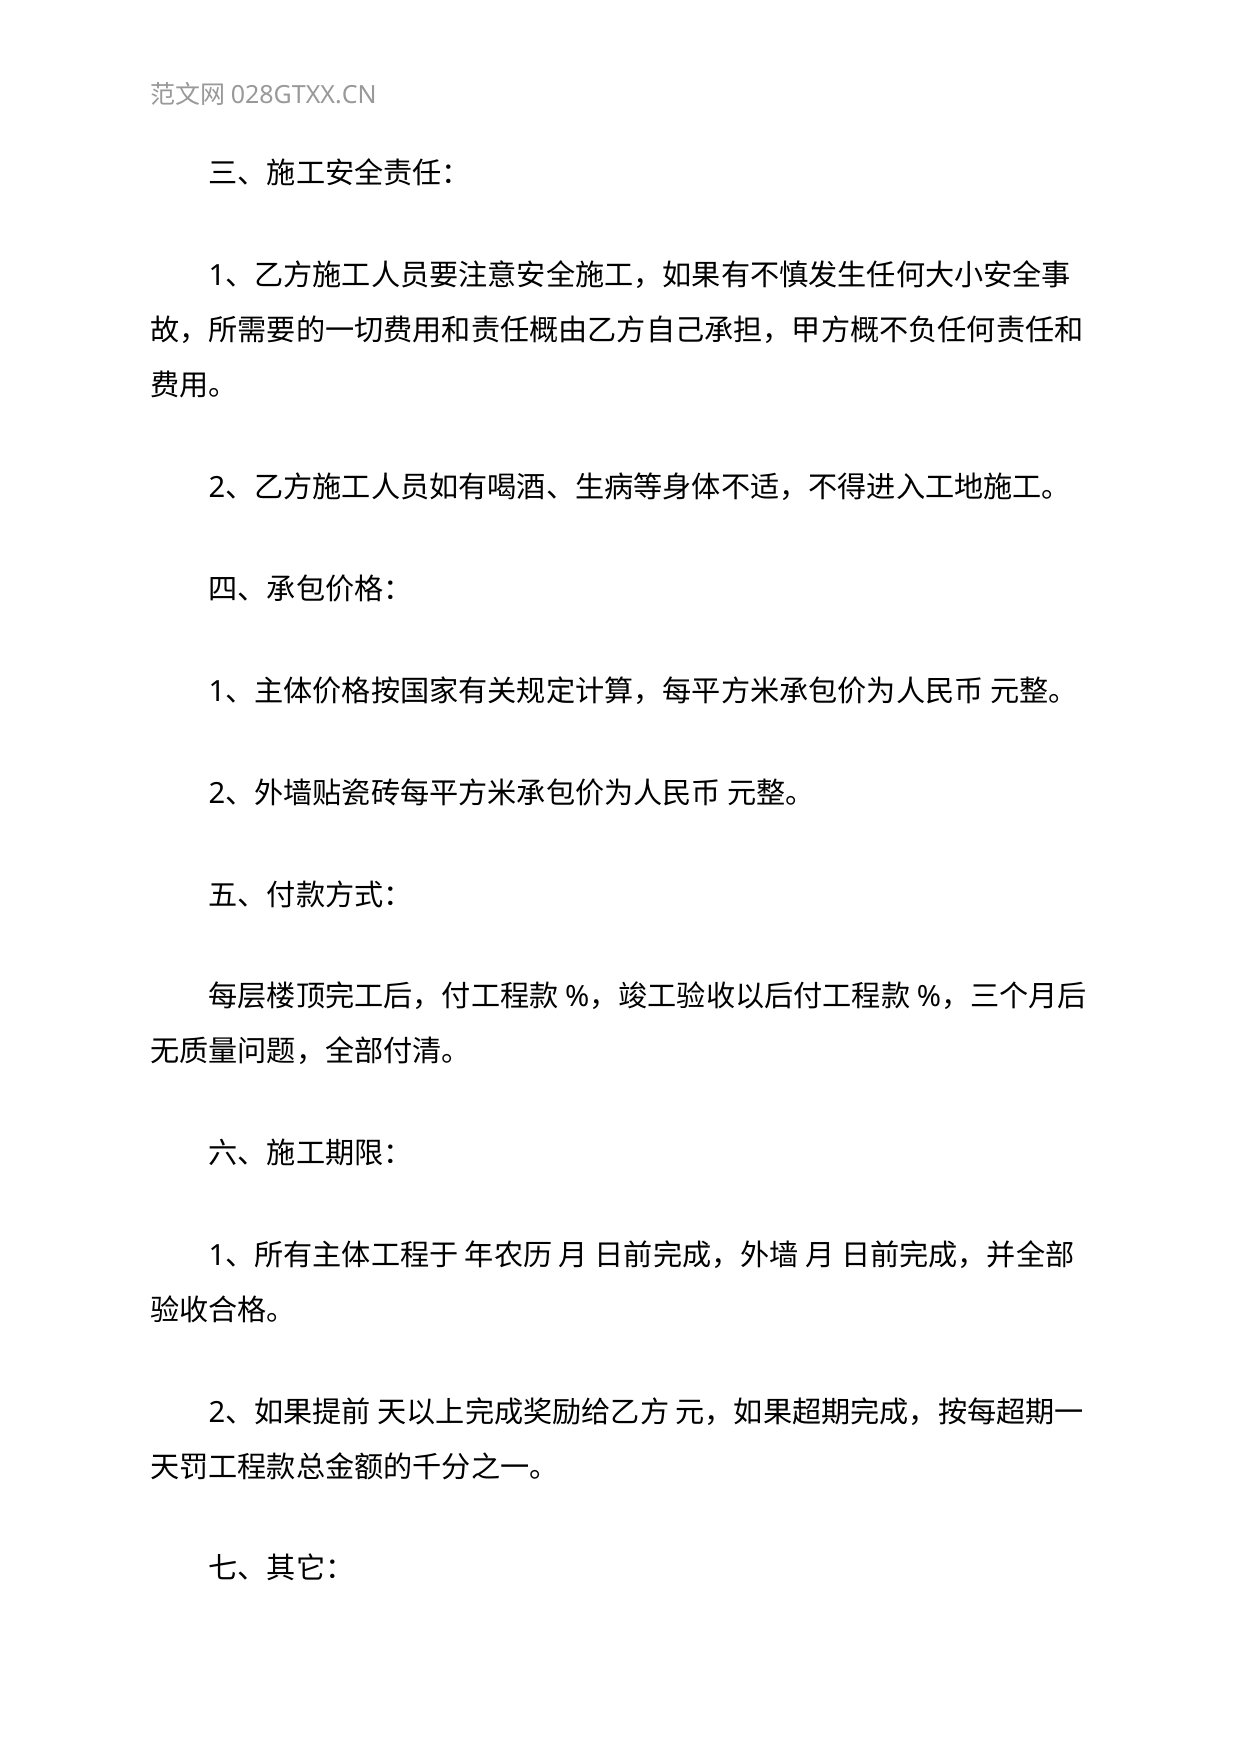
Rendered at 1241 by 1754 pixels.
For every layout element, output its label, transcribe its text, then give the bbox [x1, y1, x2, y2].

text 1、所有主体工程于 年农历 月 日前完成，外墙 月 日前完成，并全部验收合格。 [150, 1231, 1090, 1329]
text 六、施工期限： [150, 1130, 1090, 1172]
text 三、施工安全责任： [150, 150, 1090, 192]
text 每层楼顶完工后，付工程款 %，竣工验收以后付工程款 %，三个月后无质量问题，全部付清。 [150, 973, 1090, 1070]
text 七、其它： [150, 1545, 1090, 1587]
text 2、外墙贴瓷砖每平方米承包价为人民币 元整。 [150, 769, 1090, 812]
text 1、主体价格按国家有关规定计算，每平方米承包价为人民币 元整。 [150, 667, 1090, 709]
text 2、乙方施工人员如有喝酒、生病等身体不适，不得进入工地施工。 [150, 463, 1090, 506]
text 2、如果提前 天以上完成奖励给乙方 元，如果超期完成，按每超期一天罚工程款总金额的千分之一。 [150, 1388, 1090, 1486]
text 五、付款方式： [150, 871, 1090, 913]
text 四、承包价格： [150, 565, 1090, 608]
text 1、乙方施工人员要注意安全施工，如果有不慎发生任何大小安全事故，所需要的一切费用和责任概由乙方自己承担，甲方概不负任何责任和费用。 [150, 252, 1090, 404]
